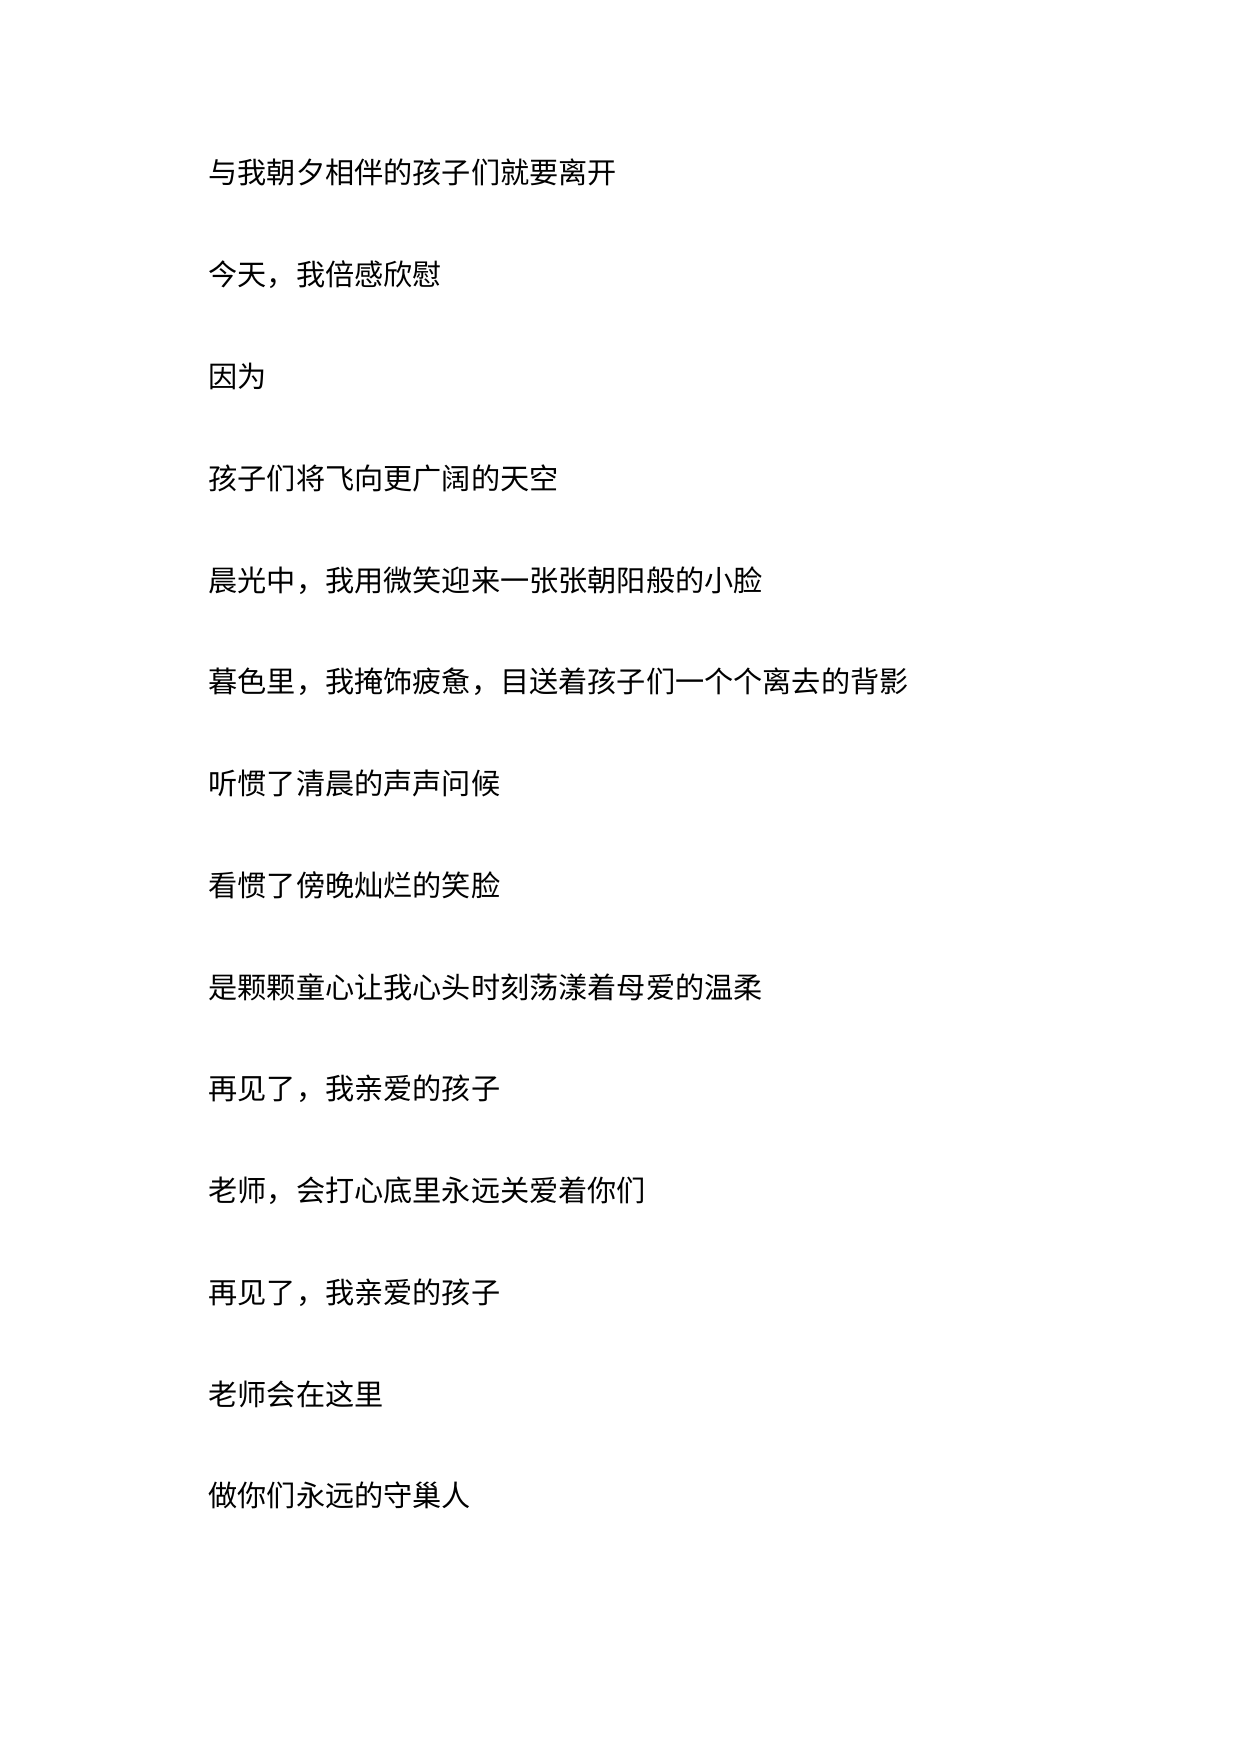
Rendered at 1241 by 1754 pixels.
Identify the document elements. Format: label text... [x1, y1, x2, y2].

text 老师会在这里 [150, 1371, 1090, 1413]
text 老师，会打心底里永远关爱着你们 [150, 1168, 1090, 1210]
text 听惯了清晨的声声问候 [150, 761, 1090, 803]
text 看惯了傍晚灿烂的笑脸 [150, 862, 1090, 905]
text 是颗颗童心让我心头时刻荡漾着母爱的温柔 [150, 964, 1090, 1006]
text 做你们永远的守巢人 [150, 1473, 1090, 1515]
text 孩子们将飞向更广阔的天空 [150, 455, 1090, 498]
text 暮色里，我掩饰疲惫，目送着孩子们一个个离去的背影 [150, 659, 1090, 701]
text 与我朝夕相伴的孩子们就要离开 [150, 150, 1090, 192]
text 再见了，我亲爱的孩子 [150, 1066, 1090, 1108]
text 今天，我倍感欣慰 [150, 252, 1090, 294]
text 因为 [150, 353, 1090, 396]
text 晨光中，我用微笑迎来一张张朝阳般的小脸 [150, 557, 1090, 599]
text 再见了，我亲爱的孩子 [150, 1269, 1090, 1312]
